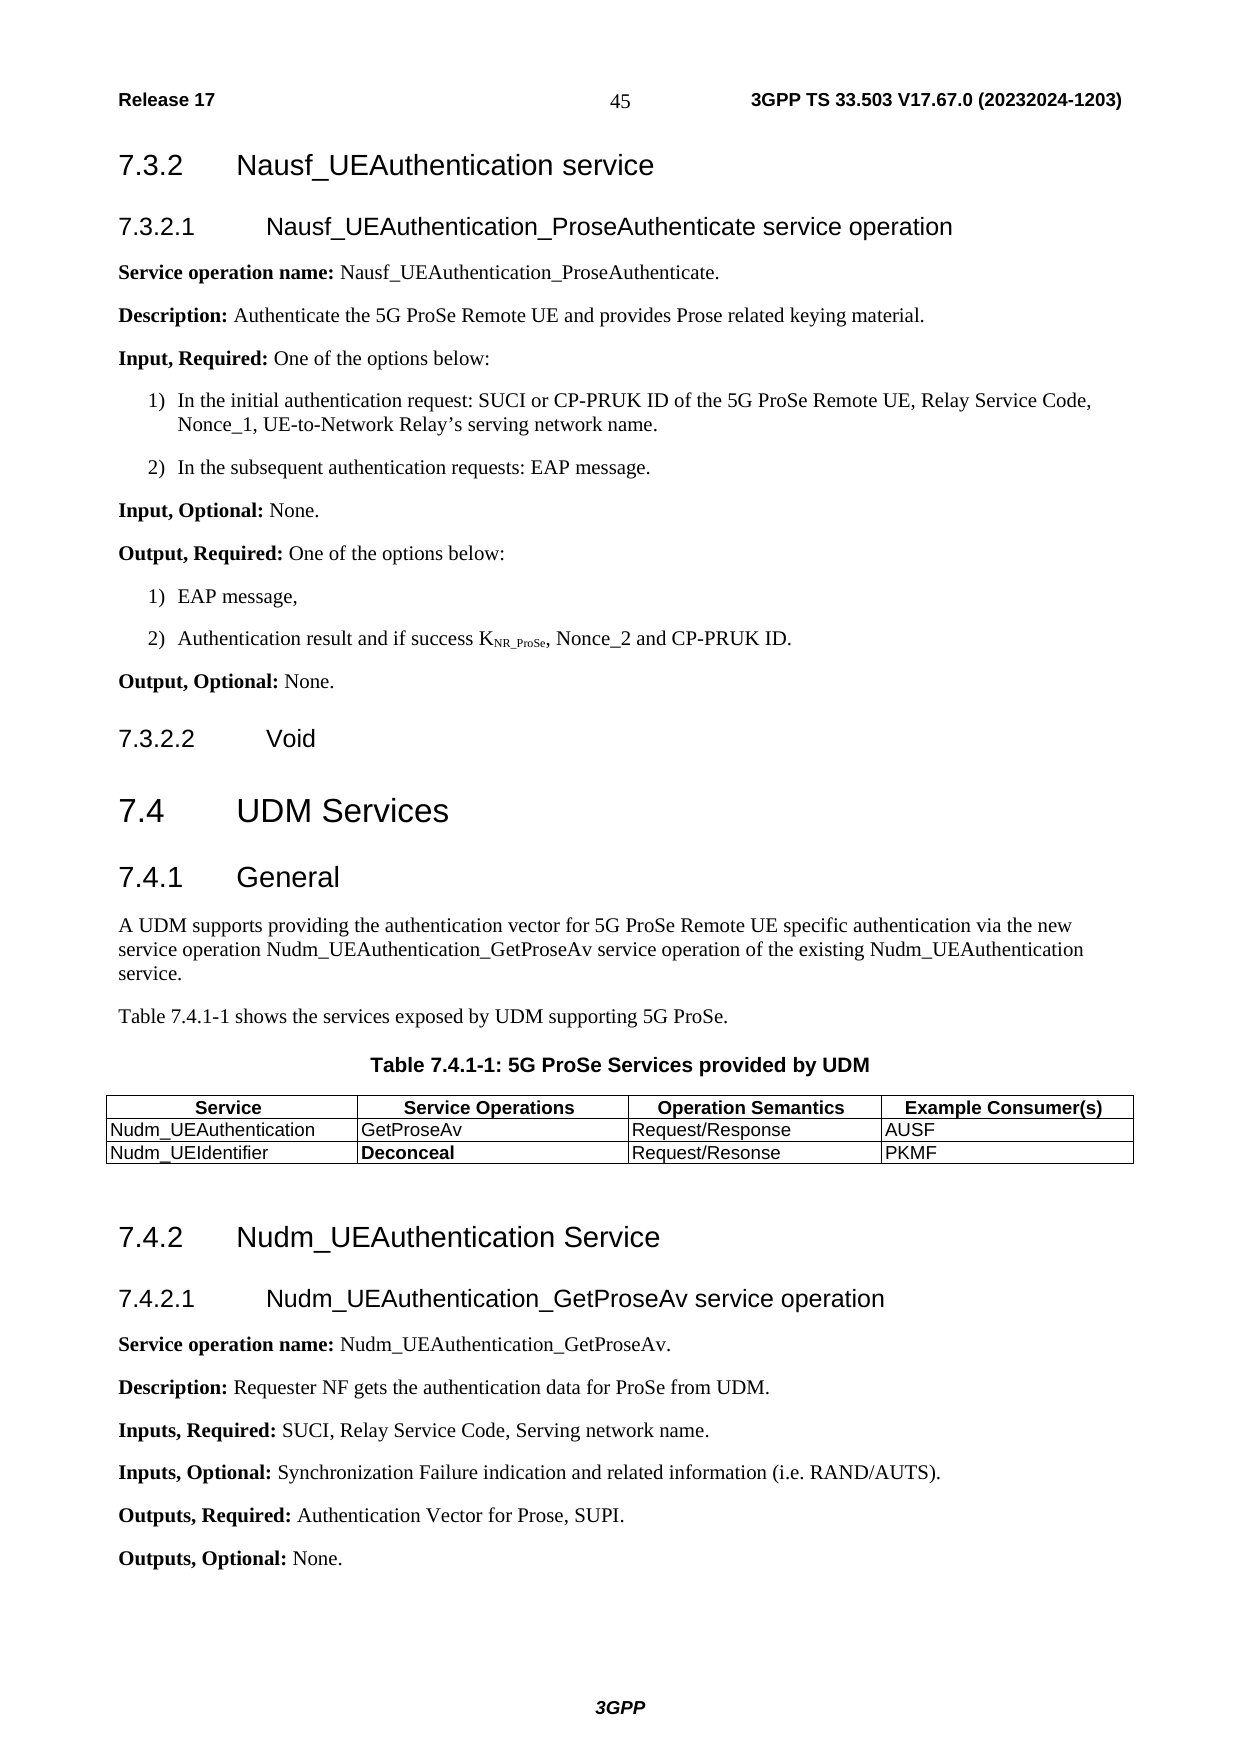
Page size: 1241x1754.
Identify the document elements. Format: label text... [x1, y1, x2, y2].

table_header Example Consumer(s) [882, 1096, 1133, 1118]
table_header Service Operations [358, 1096, 628, 1118]
text Input, Optional: None. [118, 498, 1122, 522]
table_cell Deconceal [358, 1142, 628, 1163]
text 2) In the subsequent authentication requests: EAP message. [148, 455, 1122, 479]
text 2) Authentication result and if success KNR_ProSe, Nonce_2 and CP-PRUK ID. [148, 626, 1122, 650]
subtitle 7.3.2.2 Void [118, 724, 1122, 753]
subtitle 7.4.2 Nudm_UEAuthentication Service [118, 1219, 1122, 1253]
text Outputs, Optional: None. [118, 1546, 1122, 1570]
table_cell Request/Resonse [629, 1142, 881, 1163]
text Description: Requester NF gets the authentication data for ProSe from UDM. [118, 1375, 1122, 1399]
text Table 7.4.1-1: 5G ProSe Services provided by UDM [118, 1053, 1122, 1077]
table_header Operation Semantics [629, 1096, 881, 1118]
text Service operation name: Nausf_UEAuthentication_ProseAuthenticate. [118, 260, 1122, 284]
table_header Service [107, 1096, 357, 1118]
table_cell Request/Response [629, 1119, 881, 1141]
text Output, Optional: None. [118, 669, 1122, 693]
subtitle 7.3.2.1 Nausf_UEAuthentication_ProseAuthenticate service operation [118, 212, 1122, 241]
subtitle 7.4 UDM Services [118, 791, 1122, 829]
subtitle 7.4.1 General [118, 860, 1122, 894]
subtitle 7.4.2.1 Nudm_UEAuthentication_GetProseAv service operation [118, 1284, 1122, 1313]
table_cell PKMF [882, 1142, 1133, 1163]
text 1) In the initial authentication request: SUCI or CP-PRUK ID of the 5G ProSe Remote UE, Relay Service Code, Nonce_1, UE-to-Network Relay’s serving network name. [148, 388, 1122, 436]
table_cell Nudm_UEIdentifier [107, 1142, 357, 1163]
text Inputs, Optional: Synchronization Failure indication and related information (i.e. RAND/AUTS). [118, 1460, 1122, 1484]
table_cell GetProseAv [358, 1119, 628, 1141]
text Output, Required: One of the options below: [118, 541, 1122, 565]
text Input, Required: One of the options below: [118, 345, 1122, 369]
subtitle 7.3.2 Nausf_UEAuthentication service [118, 147, 1122, 181]
text Outputs, Required: Authentication Vector for Prose, SUPI. [118, 1503, 1122, 1527]
text Service operation name: Nudm_UEAuthentication_GetProseAv. [118, 1332, 1122, 1356]
text Inputs, Required: SUCI, Relay Service Code, Serving network name. [118, 1417, 1122, 1442]
text Table 7.4.1-1 shows the services exposed by UDM supporting 5G ProSe. [118, 1004, 1122, 1028]
text A UDM supports providing the authentication vector for 5G ProSe Remote UE specific authentication via the new service operation Nudm_UEAuthentication_GetProseAv service operation of the existing Nudm_UEAuthentication service. [118, 913, 1122, 985]
text 1) EAP message, [148, 583, 1122, 608]
text Description: Authenticate the 5G ProSe Remote UE and provides Prose related keying material. [118, 303, 1122, 327]
table_cell AUSF [882, 1119, 1133, 1141]
table_cell Nudm_UEAuthentication [107, 1119, 357, 1141]
